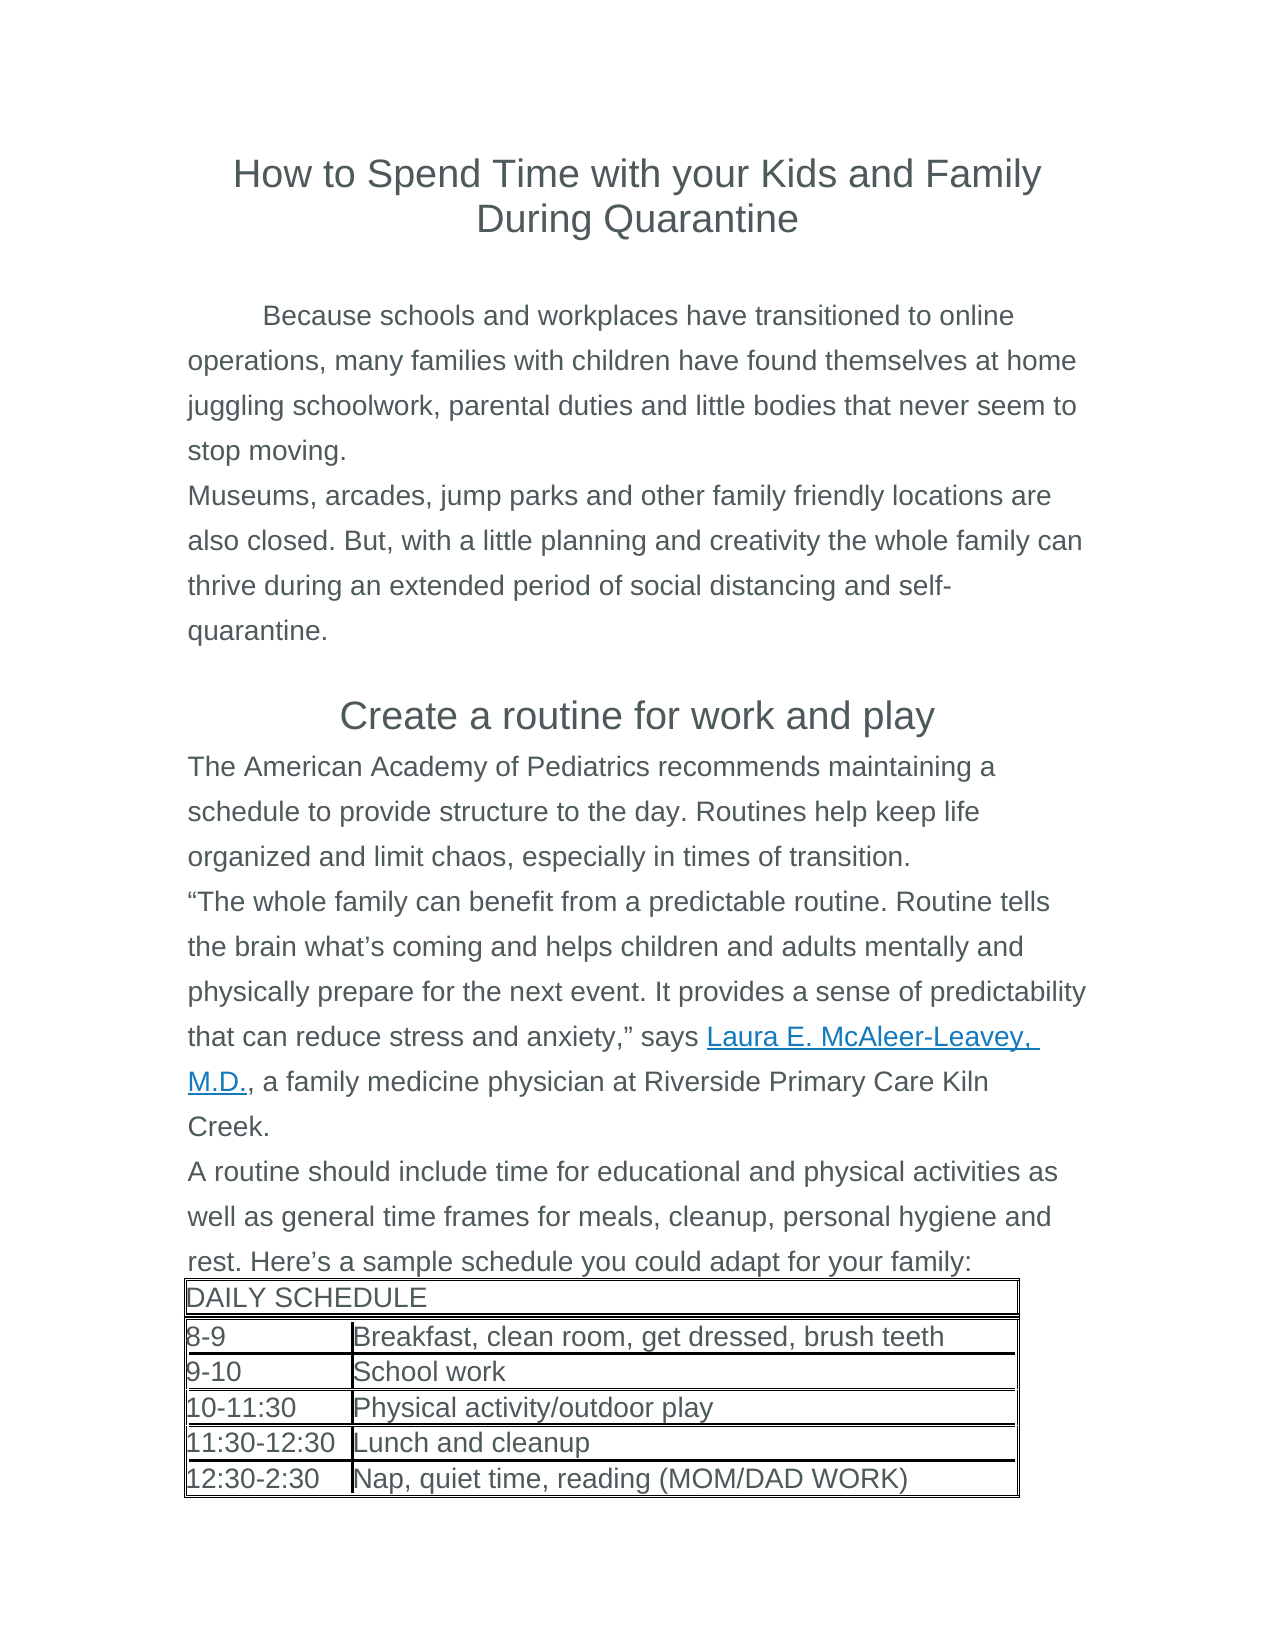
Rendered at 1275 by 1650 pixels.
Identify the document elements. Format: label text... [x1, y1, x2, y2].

table_header Breakfast, clean room, get dressed, brush teeth [352, 1320, 1017, 1352]
table_header 8-9 [187, 1320, 352, 1352]
text The American Academy of Pediatrics recommends maintaining a schedule to provide structure to the day. Routines help keep life organized and limit chaos, especially in times of transition. [187, 737, 1087, 872]
table_cell 11:30-12:30 [187, 1423, 351, 1459]
text Museums, arcades, jump parks and other family friendly locations are also closed. But, with a little planning and creativity the whole family can thrive during an extended period of social distancing and self-quarantine. [187, 466, 1087, 646]
table_cell 9-10 [187, 1352, 351, 1388]
text Create a routine for work and play [187, 692, 1087, 737]
text “The whole family can benefit from a predictable routine. Routine tells the brain what’s coming and helps children and adults mentally and physically prepare for the next event. It provides a sense of predictability that can reduce stress and anxiety,” says Laura E. McAleer-Leavey, M.D., a family medicine physician at Riverside Primary Care Kiln Creek. [187, 872, 1087, 1142]
table_header DAILY SCHEDULE [187, 1281, 1017, 1313]
table_cell Lunch and cleanup [354, 1423, 1017, 1459]
text A routine should include time for educational and physical activities as well as general time frames for meals, cleanup, personal hygiene and rest. Here’s a sample schedule you could adapt for your family: [187, 1142, 1087, 1277]
table_cell School work [354, 1352, 1017, 1388]
table_cell Physical activity/outdoor play [352, 1388, 1018, 1423]
table_cell 10-11:30 [185, 1388, 352, 1423]
table_cell 12:30-2:30 [187, 1459, 352, 1494]
text How to Spend Time with your Kids and Family During Quarantine [187, 150, 1087, 241]
table_cell Nap, quiet time, reading (MOM/DAD WORK) [352, 1459, 1017, 1494]
text Because schools and workplaces have transitioned to online operations, many families with children have found themselves at home juggling schoolwork, parental duties and little bodies that never seem to stop moving. [187, 286, 1087, 466]
